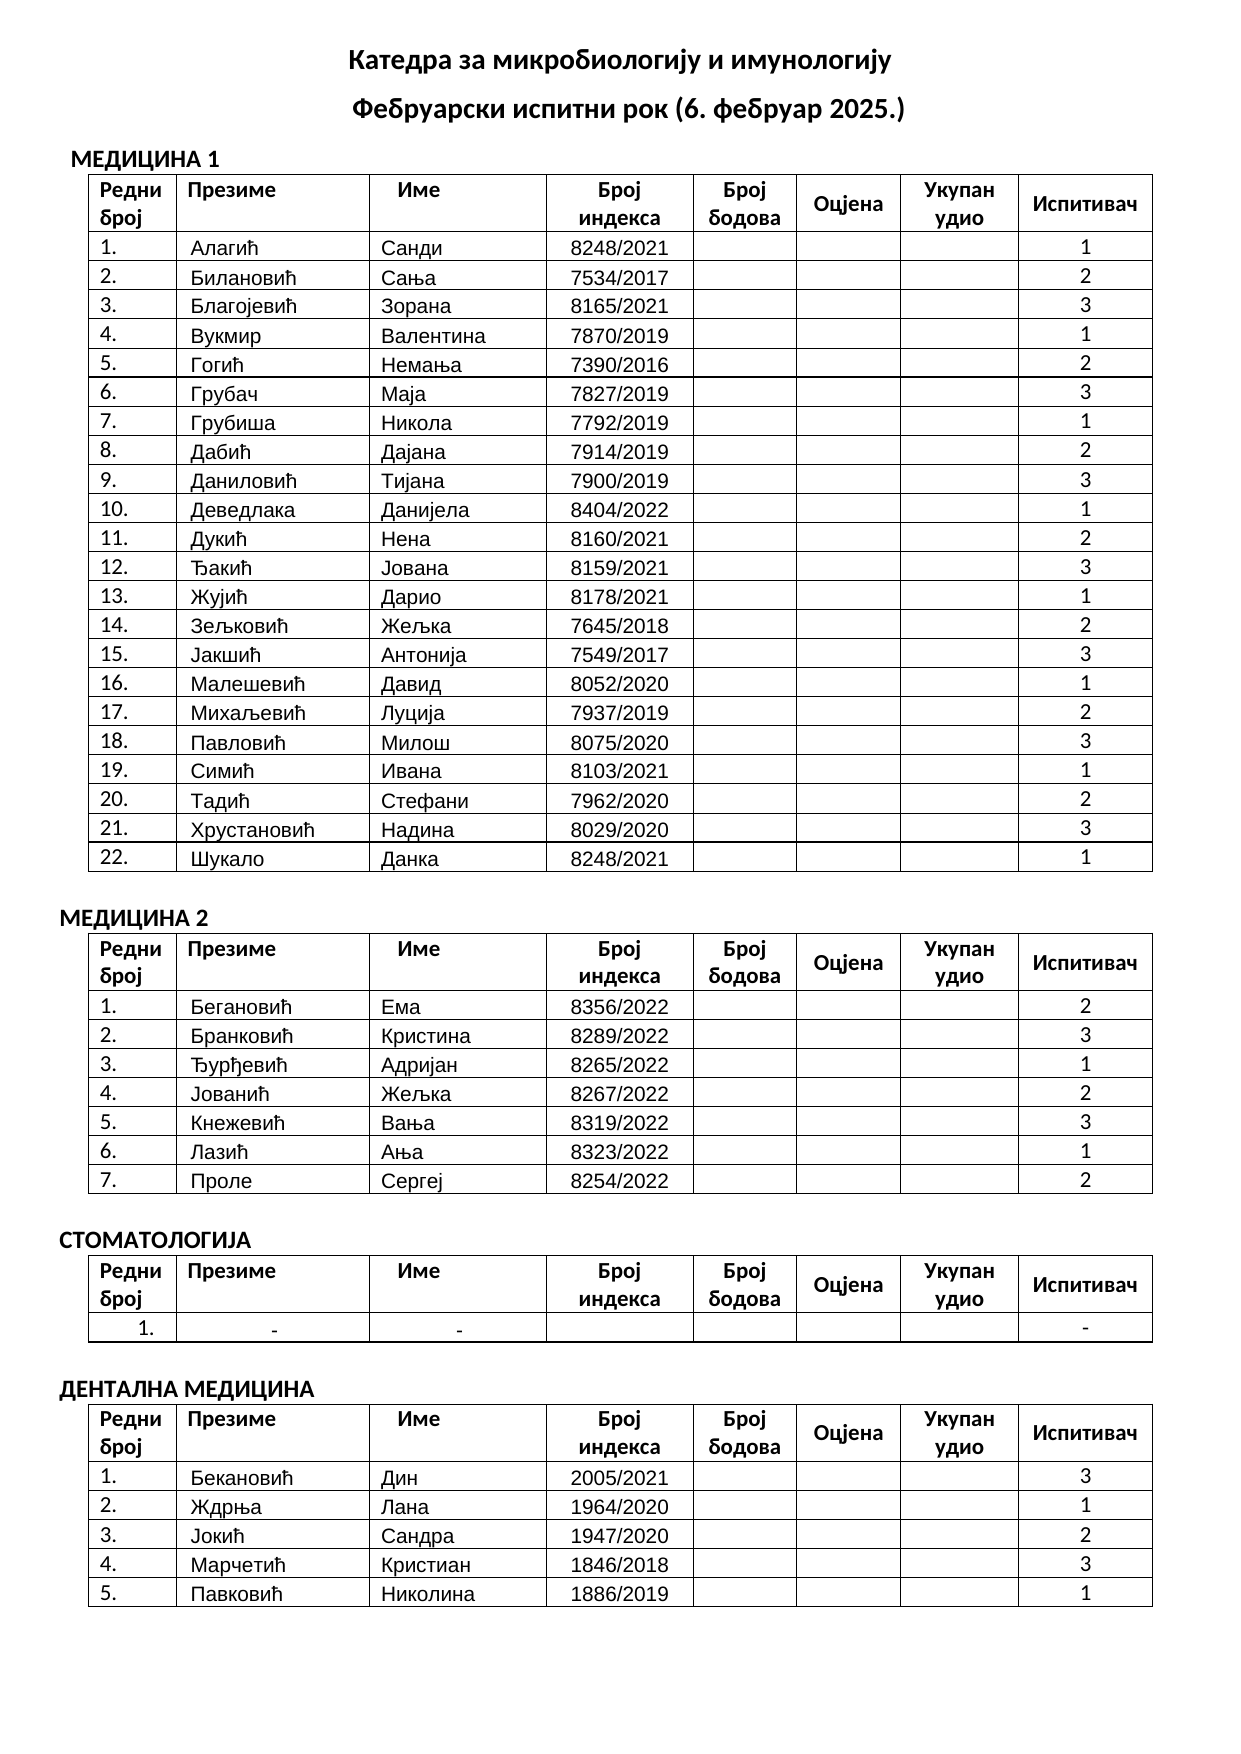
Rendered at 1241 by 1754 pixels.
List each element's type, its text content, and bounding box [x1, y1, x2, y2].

table_cell 2 [1019, 610, 1152, 638]
table_cell [89, 668, 176, 696]
table_cell 1 [1019, 1578, 1152, 1606]
table_cell 7962/2020 [547, 784, 693, 812]
table_cell [89, 755, 176, 783]
table_cell [901, 523, 1018, 551]
table_cell [694, 610, 796, 638]
table_cell 8075/2020 [547, 726, 693, 754]
table_cell 7900/2019 [547, 465, 693, 493]
table_cell [89, 1462, 176, 1489]
table_cell [694, 1078, 796, 1106]
table_cell [694, 1049, 796, 1077]
table_cell Надина [370, 814, 546, 841]
table_cell [547, 1313, 693, 1341]
table_cell [694, 1020, 796, 1048]
table_cell [797, 1549, 900, 1577]
table_cell [89, 349, 176, 376]
table_cell Тадић [177, 784, 369, 812]
table_cell Деведлака [177, 494, 369, 522]
text МЕДИЦИНА 2 [59, 902, 1181, 933]
table_cell Дарио [370, 581, 546, 609]
table_cell [797, 814, 900, 841]
table_cell [797, 697, 900, 725]
table_cell [797, 319, 900, 347]
table_cell Алагић [177, 232, 369, 260]
table_cell 8319/2022 [547, 1107, 693, 1135]
table_cell [797, 1520, 900, 1548]
table_cell [694, 755, 796, 783]
table_cell [797, 726, 900, 754]
table_cell [797, 1165, 900, 1193]
table_cell [797, 755, 900, 783]
table_cell [901, 991, 1018, 1019]
table_cell 8254/2022 [547, 1165, 693, 1193]
table_cell 8103/2021 [547, 755, 693, 783]
table_cell [797, 668, 900, 696]
table_cell Дабић [177, 436, 369, 464]
table_cell [901, 843, 1018, 871]
table_cell [89, 1165, 176, 1193]
table_header Презиме [177, 934, 369, 990]
table_cell 3 [1019, 814, 1152, 841]
table_cell [901, 349, 1018, 376]
table_cell [694, 1136, 796, 1164]
table_cell 3 [1019, 639, 1152, 667]
table_cell 3 [1019, 1020, 1152, 1048]
table_cell [901, 436, 1018, 464]
table_cell [901, 1462, 1018, 1489]
table_cell [901, 465, 1018, 493]
table_cell Лазић [177, 1136, 369, 1164]
table_cell Ања [370, 1136, 546, 1164]
table_cell [89, 1020, 176, 1048]
table_cell 7827/2019 [547, 378, 693, 406]
table_cell [694, 991, 796, 1019]
table_cell [694, 668, 796, 696]
table_cell [901, 755, 1018, 783]
table_header Оцјена [797, 1256, 900, 1312]
text СТОМАТОЛОГИЈА [59, 1225, 1181, 1255]
table_cell [89, 843, 176, 871]
table_cell [901, 1313, 1018, 1341]
table_cell [89, 1136, 176, 1164]
table_cell 2 [1019, 261, 1152, 289]
table_cell [694, 639, 796, 667]
table_cell 8404/2022 [547, 494, 693, 522]
table_cell 1964/2020 [547, 1491, 693, 1519]
table_cell [694, 319, 796, 347]
table_cell [89, 991, 176, 1019]
table_cell Жељка [370, 1078, 546, 1106]
table_cell Давид [370, 668, 546, 696]
table_cell Кнежевић [177, 1107, 369, 1135]
table_cell [89, 1107, 176, 1135]
table_cell Антонија [370, 639, 546, 667]
table_cell Ђурђевић [177, 1049, 369, 1077]
table_header Презиме [177, 1405, 369, 1461]
table_header Редниброј [89, 1405, 176, 1461]
table_cell Немања [370, 349, 546, 376]
table_cell [797, 436, 900, 464]
table_cell 8248/2021 [547, 232, 693, 260]
table_cell 8248/2021 [547, 843, 693, 871]
table_cell [797, 290, 900, 318]
table_cell Маја [370, 378, 546, 406]
table_cell Жељка [370, 610, 546, 638]
table_cell [901, 290, 1018, 318]
table_cell 8052/2020 [547, 668, 693, 696]
table_cell [89, 436, 176, 464]
table_cell Марчетић [177, 1549, 369, 1577]
table_header Име [370, 934, 546, 990]
table_cell 3 [1019, 552, 1152, 580]
table_header Испитивач [1019, 1405, 1152, 1461]
table_cell [901, 814, 1018, 841]
table_cell Вања [370, 1107, 546, 1135]
table_cell [901, 639, 1018, 667]
table_cell [797, 378, 900, 406]
table_cell [694, 436, 796, 464]
table_header Име [370, 1256, 546, 1312]
table_cell [797, 581, 900, 609]
table_cell Јована [370, 552, 546, 580]
table_cell 8267/2022 [547, 1078, 693, 1106]
table_cell [89, 494, 176, 522]
table_cell 8159/2021 [547, 552, 693, 580]
table_cell 8165/2021 [547, 290, 693, 318]
table_cell - [177, 1313, 369, 1341]
table_cell Ждрња [177, 1491, 369, 1519]
table_cell 2 [1019, 436, 1152, 464]
table_cell [694, 1520, 796, 1548]
table_cell [694, 407, 796, 434]
table_cell [89, 261, 176, 289]
table_cell [901, 1578, 1018, 1606]
table_cell Санди [370, 232, 546, 260]
table_header Укупан удио [901, 175, 1018, 231]
table_header Укупан удио [901, 1405, 1018, 1461]
text ДЕНТАЛНА МЕДИЦИНА [59, 1373, 1181, 1403]
table_cell 7870/2019 [547, 319, 693, 347]
table_cell Николина [370, 1578, 546, 1606]
table_cell 1 [1019, 407, 1152, 434]
table_cell [797, 465, 900, 493]
table_cell 2 [1019, 1078, 1152, 1106]
table_header Оцјена [797, 934, 900, 990]
table_cell [901, 610, 1018, 638]
table_cell [901, 261, 1018, 289]
table_header Оцјена [797, 175, 900, 231]
table_cell [901, 726, 1018, 754]
table_cell 1 [1019, 843, 1152, 871]
table_cell [797, 349, 900, 376]
table_cell 7937/2019 [547, 697, 693, 725]
table_header Укупан удио [901, 1256, 1018, 1312]
table_cell Бекановић [177, 1462, 369, 1489]
table_cell Ема [370, 991, 546, 1019]
table_cell Јованић [177, 1078, 369, 1106]
table_cell Дин [370, 1462, 546, 1489]
table_cell [694, 814, 796, 841]
table_cell [694, 261, 796, 289]
table_cell Нена [370, 523, 546, 551]
table_cell [89, 407, 176, 434]
table_header Број бодова [694, 1405, 796, 1461]
table_cell [694, 1462, 796, 1489]
table_cell 1947/2020 [547, 1520, 693, 1548]
table_cell [797, 1578, 900, 1606]
table_cell [901, 319, 1018, 347]
table_cell Милош [370, 726, 546, 754]
table_cell [694, 290, 796, 318]
table_cell [694, 378, 796, 406]
table_cell Симић [177, 755, 369, 783]
table_cell [89, 581, 176, 609]
table_cell [901, 494, 1018, 522]
table_cell 3 [1019, 1549, 1152, 1577]
table_cell 1846/2018 [547, 1549, 693, 1577]
table_cell [694, 465, 796, 493]
table_header Број индекса [547, 175, 693, 231]
table_cell Михаљевић [177, 697, 369, 725]
table_cell Стефани [370, 784, 546, 812]
table_cell Благојевић [177, 290, 369, 318]
table_cell 3 [1019, 1462, 1152, 1489]
table_cell 7792/2019 [547, 407, 693, 434]
table_cell [901, 378, 1018, 406]
table_cell [901, 1165, 1018, 1193]
table_cell Лана [370, 1491, 546, 1519]
table_header Број бодова [694, 1256, 796, 1312]
text Фебруарски испитни рок (6. фебруар 2025.) [59, 90, 1181, 126]
table_cell [694, 1107, 796, 1135]
table_cell [694, 697, 796, 725]
table_cell [694, 232, 796, 260]
table_cell Билановић [177, 261, 369, 289]
table_cell [694, 1165, 796, 1193]
table_cell [797, 407, 900, 434]
table_cell Јокић [177, 1520, 369, 1548]
table_cell [797, 1078, 900, 1106]
table_cell [797, 1491, 900, 1519]
table_cell [797, 1020, 900, 1048]
table_cell [89, 1520, 176, 1548]
table_cell [89, 697, 176, 725]
table_cell Сергеј [370, 1165, 546, 1193]
table_cell [89, 1313, 176, 1341]
table_cell 2 [1019, 784, 1152, 812]
table_cell [89, 552, 176, 580]
table_cell 2 [1019, 991, 1152, 1019]
table_cell 7645/2018 [547, 610, 693, 638]
table_cell [89, 290, 176, 318]
table_cell Тијана [370, 465, 546, 493]
table_cell Павковић [177, 1578, 369, 1606]
table_cell [901, 1520, 1018, 1548]
table_cell Жујић [177, 581, 369, 609]
table_cell [901, 1020, 1018, 1048]
table_cell 8265/2022 [547, 1049, 693, 1077]
table_header Редниброј [89, 175, 176, 231]
table_cell [797, 261, 900, 289]
table_header Испитивач [1019, 934, 1152, 990]
table_cell [89, 1549, 176, 1577]
table_cell [89, 378, 176, 406]
table_cell 8178/2021 [547, 581, 693, 609]
table_cell Кристиан [370, 1549, 546, 1577]
table_cell [797, 1136, 900, 1164]
table_cell 2 [1019, 697, 1152, 725]
table_header Редниброј [89, 1256, 176, 1312]
table_cell Данијела [370, 494, 546, 522]
table_cell [797, 552, 900, 580]
table_cell Сања [370, 261, 546, 289]
table_cell [694, 581, 796, 609]
table_cell 1 [1019, 1136, 1152, 1164]
table_cell Проле [177, 1165, 369, 1193]
table_header Презиме [177, 1256, 369, 1312]
table_cell [694, 523, 796, 551]
table_cell Ђакић [177, 552, 369, 580]
table_cell [694, 1491, 796, 1519]
table_cell [694, 1549, 796, 1577]
table_cell [89, 1078, 176, 1106]
table_cell 2005/2021 [547, 1462, 693, 1489]
table_cell Дукић [177, 523, 369, 551]
table_cell 1 [1019, 755, 1152, 783]
table_cell Адријан [370, 1049, 546, 1077]
table_header Испитивач [1019, 1256, 1152, 1312]
table_cell Дајана [370, 436, 546, 464]
table_cell [901, 581, 1018, 609]
table_cell [797, 610, 900, 638]
table_cell [89, 610, 176, 638]
table_cell [89, 465, 176, 493]
table_cell [797, 784, 900, 812]
table_cell Никола [370, 407, 546, 434]
table_cell 3 [1019, 1107, 1152, 1135]
table_cell - [370, 1313, 546, 1341]
table_cell 7549/2017 [547, 639, 693, 667]
table_header Број индекса [547, 934, 693, 990]
table_cell Валентина [370, 319, 546, 347]
table_cell Зорана [370, 290, 546, 318]
table_cell Грубиша [177, 407, 369, 434]
table_cell 1 [1019, 1049, 1152, 1077]
table_cell [797, 1107, 900, 1135]
table_cell Гогић [177, 349, 369, 376]
table_cell 7390/2016 [547, 349, 693, 376]
table_cell 2 [1019, 523, 1152, 551]
table_cell Шукало [177, 843, 369, 871]
table_cell [694, 1578, 796, 1606]
table_cell Бранковић [177, 1020, 369, 1048]
table_cell 2 [1019, 1520, 1152, 1548]
table_header Презиме [177, 175, 369, 231]
table_cell 2 [1019, 1165, 1152, 1193]
table_cell [694, 726, 796, 754]
table_cell [797, 991, 900, 1019]
table_cell 3 [1019, 378, 1152, 406]
table_cell [797, 1462, 900, 1489]
table_cell [797, 232, 900, 260]
table_cell [901, 552, 1018, 580]
table_cell Вукмир [177, 319, 369, 347]
table_cell Бегановић [177, 991, 369, 1019]
table_cell 1 [1019, 668, 1152, 696]
table_cell [89, 814, 176, 841]
table_cell [797, 639, 900, 667]
table_cell [901, 1136, 1018, 1164]
table_cell [901, 1049, 1018, 1077]
table_cell 8160/2021 [547, 523, 693, 551]
table_cell [89, 232, 176, 260]
table_cell [89, 639, 176, 667]
table_cell [901, 1491, 1018, 1519]
table_cell [694, 349, 796, 376]
table_header Број бодова [694, 175, 796, 231]
table_cell 1 [1019, 1491, 1152, 1519]
table_cell 3 [1019, 290, 1152, 318]
table_cell [89, 1049, 176, 1077]
table_cell 1 [1019, 581, 1152, 609]
table_cell [797, 843, 900, 871]
table_cell Павловић [177, 726, 369, 754]
table_header Оцјена [797, 1405, 900, 1461]
table_cell [694, 843, 796, 871]
table_cell [694, 552, 796, 580]
table_header Број индекса [547, 1405, 693, 1461]
table_cell [797, 523, 900, 551]
table_header Испитивач [1019, 175, 1152, 231]
table_cell [89, 1491, 176, 1519]
table_header Број индекса [547, 1256, 693, 1312]
table_cell Малешевић [177, 668, 369, 696]
table_cell Хрустановић [177, 814, 369, 841]
table_cell - [1019, 1313, 1152, 1341]
table_cell [89, 319, 176, 347]
table_cell [901, 1107, 1018, 1135]
table_header Укупан удио [901, 934, 1018, 990]
table_cell Јакшић [177, 639, 369, 667]
table_cell 3 [1019, 726, 1152, 754]
table_cell Зељковић [177, 610, 369, 638]
table_cell 1886/2019 [547, 1578, 693, 1606]
table_cell [89, 784, 176, 812]
table_cell [89, 1578, 176, 1606]
table_cell 8029/2020 [547, 814, 693, 841]
table_cell 3 [1019, 465, 1152, 493]
table_header Име [370, 175, 546, 231]
table_cell 8356/2022 [547, 991, 693, 1019]
table_header Редниброј [89, 934, 176, 990]
table_cell [694, 1313, 796, 1341]
table_cell Ивана [370, 755, 546, 783]
table_cell [901, 697, 1018, 725]
table_cell [694, 784, 796, 812]
table_cell [901, 232, 1018, 260]
table_header Број бодова [694, 934, 796, 990]
table_cell 1 [1019, 232, 1152, 260]
table_cell 8289/2022 [547, 1020, 693, 1048]
table_cell 7534/2017 [547, 261, 693, 289]
table_cell Луција [370, 697, 546, 725]
table_cell 2 [1019, 349, 1152, 376]
table_cell [901, 1549, 1018, 1577]
table_cell [901, 668, 1018, 696]
table_cell 1 [1019, 494, 1152, 522]
table_header Име [370, 1405, 546, 1461]
table_cell 1 [1019, 319, 1152, 347]
text МЕДИЦИНА 1 [59, 143, 1181, 174]
table_cell [797, 1313, 900, 1341]
table_cell [694, 494, 796, 522]
table_cell [89, 523, 176, 551]
table_cell Сандра [370, 1520, 546, 1548]
table_cell [797, 494, 900, 522]
table_cell Кристина [370, 1020, 546, 1048]
table_cell 8323/2022 [547, 1136, 693, 1164]
table_cell Данка [370, 843, 546, 871]
table_cell [901, 407, 1018, 434]
table_cell Грубач [177, 378, 369, 406]
table_cell Даниловић [177, 465, 369, 493]
table_cell [89, 726, 176, 754]
table_cell [797, 1049, 900, 1077]
table_cell [901, 1078, 1018, 1106]
table_cell [901, 784, 1018, 812]
table_cell 7914/2019 [547, 436, 693, 464]
